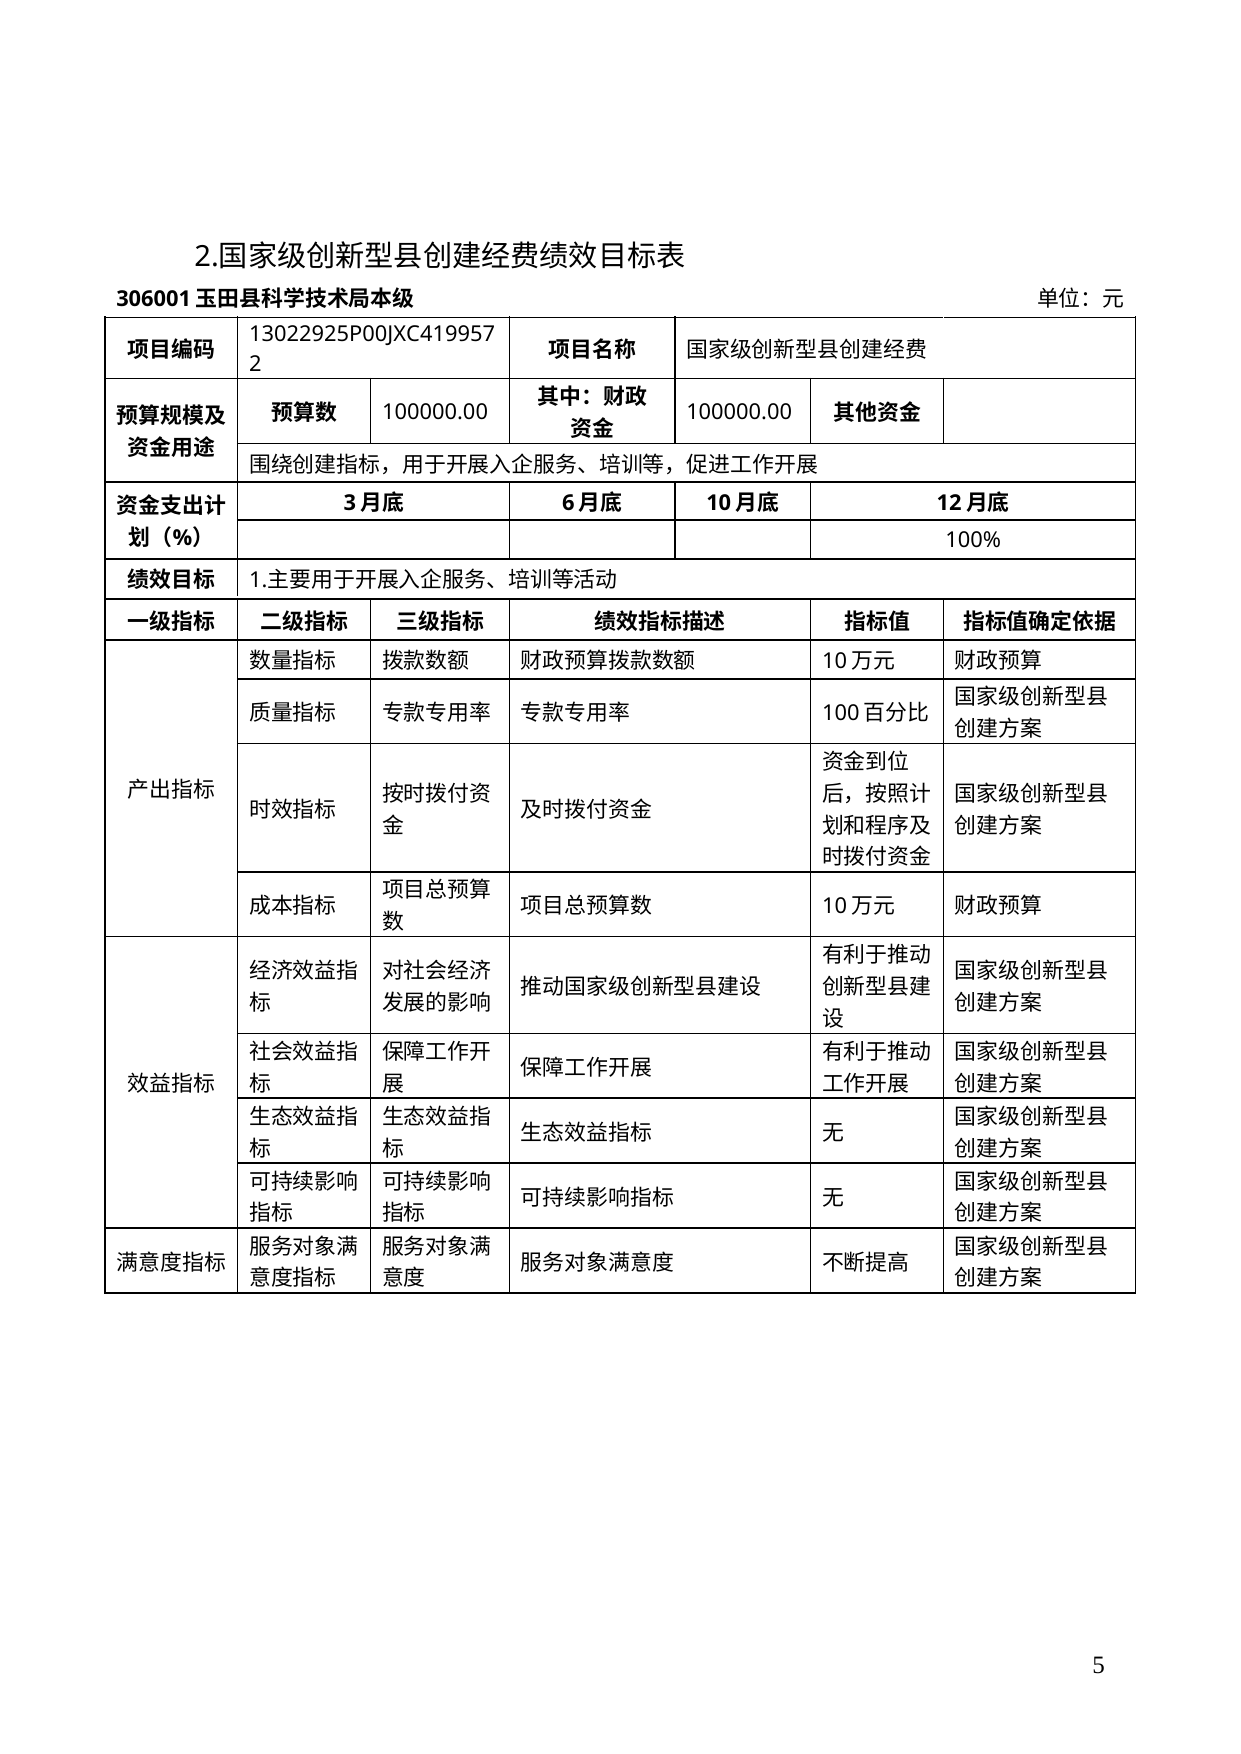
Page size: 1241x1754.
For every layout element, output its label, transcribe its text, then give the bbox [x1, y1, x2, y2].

table_cell 可持续影响指标 [238, 1164, 370, 1227]
table_header 二级指标 [238, 600, 370, 639]
table_header 三级指标 [371, 600, 509, 639]
table_cell [238, 521, 509, 558]
table_cell 围绕创建指标，用于开展入企服务、培训等，促进工作开展 [238, 444, 1135, 481]
table_cell 3月底 [238, 483, 509, 519]
table_cell 无 [811, 1099, 943, 1162]
table_header 指标值 [811, 600, 943, 639]
table_cell 其中：财政 资金 [510, 379, 674, 442]
table_cell 服务对象满意度 [371, 1229, 509, 1292]
table_cell 国家级创新型县创建方案 [944, 937, 1135, 1032]
table_cell 专款专用率 [510, 680, 810, 743]
table_cell [510, 521, 674, 558]
table_cell 专款专用率 [371, 680, 509, 743]
table_cell 服务对象满意度指标 [238, 1229, 370, 1292]
table_cell 国家级创新型县创建方案 [944, 680, 1135, 743]
table_cell 生态效益指标 [238, 1099, 370, 1162]
table_header 绩效指标描述 [510, 600, 810, 639]
table_header 一级指标 [106, 600, 237, 639]
table_header 306001玉田县科学技术局本级 [106, 277, 943, 316]
table_cell 1.主要用于开展入企服务、培训等活动 [238, 560, 1135, 596]
table_cell 服务对象满意度 [510, 1229, 810, 1292]
table_cell 对社会经济发展的影响 [371, 937, 509, 1032]
table_cell 数量指标 [238, 641, 370, 678]
table_cell 质量指标 [238, 680, 370, 743]
table_cell 10万元 [811, 873, 943, 936]
table_cell 国家级创新型县创建方案 [944, 1164, 1135, 1227]
table_cell 可持续影响指标 [510, 1164, 810, 1227]
table_cell 预算数 [238, 379, 370, 442]
table_cell 无 [811, 1164, 943, 1227]
table_cell 国家级创新型县创建经费 [676, 318, 1135, 378]
table_cell 项目名称 [510, 318, 674, 378]
table_cell 产出指标 [106, 641, 237, 936]
table_cell 效益指标 [106, 937, 237, 1227]
table_cell 及时拨付资金 [510, 744, 810, 871]
table_cell [676, 521, 810, 558]
table_cell 100000.00 [676, 379, 810, 442]
table_cell 社会效益指标 [238, 1034, 370, 1097]
table_cell 资金到位后，按照计划和程序及时拨付资金 [811, 744, 943, 871]
table_cell 按时拨付资金 [371, 744, 509, 871]
table_cell 绩效目标 [106, 560, 237, 596]
table_cell 财政预算拨款数额 [510, 641, 810, 678]
table_cell 经济效益指标 [238, 937, 370, 1032]
table_header 指标值确定依据 [944, 600, 1135, 639]
table_cell 保障工作开展 [510, 1034, 810, 1097]
table_cell 100000.00 [371, 379, 509, 442]
text 2.国家级创新型县创建经费绩效目标表 [136, 235, 1104, 275]
table_cell 10月底 [676, 483, 810, 519]
table_cell 满意度指标 [106, 1229, 237, 1292]
table_cell 项目总预算数 [510, 873, 810, 936]
table_header 单位：元 [944, 277, 1135, 316]
table_cell 预算规模及资金用途 [106, 379, 237, 481]
table_cell 资金支出计划（%） [106, 483, 237, 558]
table_cell 生态效益指标 [371, 1099, 509, 1162]
table_cell 有利于推动创新型县建设 [811, 937, 943, 1032]
table_cell 10万元 [811, 641, 943, 678]
table_cell 国家级创新型县创建方案 [944, 1229, 1135, 1292]
table_cell 项目总预算数 [371, 873, 509, 936]
table_cell 6月底 [510, 483, 674, 519]
table_cell 拨款数额 [371, 641, 509, 678]
table_cell 有利于推动工作开展 [811, 1034, 943, 1097]
table_cell 100% [811, 521, 1135, 558]
table_cell 不断提高 [811, 1229, 943, 1292]
table_cell 保障工作开展 [371, 1034, 509, 1097]
table_cell 成本指标 [238, 873, 370, 936]
table_cell 项目编码 [106, 318, 237, 378]
table_cell 国家级创新型县创建方案 [944, 1034, 1135, 1097]
table_cell 生态效益指标 [510, 1099, 810, 1162]
table_cell 财政预算 [944, 641, 1135, 678]
table_cell [944, 379, 1135, 442]
table_cell 时效指标 [238, 744, 370, 871]
table_cell 100百分比 [811, 680, 943, 743]
table_cell 财政预算 [944, 873, 1135, 936]
table_cell 12月底 [811, 483, 1135, 519]
table_cell 可持续影响指标 [371, 1164, 509, 1227]
table_cell 其他资金 [811, 379, 943, 442]
table_cell 13022925P00JXC4199572 [238, 318, 509, 378]
table_cell 国家级创新型县创建方案 [944, 744, 1135, 871]
table_cell 国家级创新型县创建方案 [944, 1099, 1135, 1162]
table_cell 推动国家级创新型县建设 [510, 937, 810, 1032]
